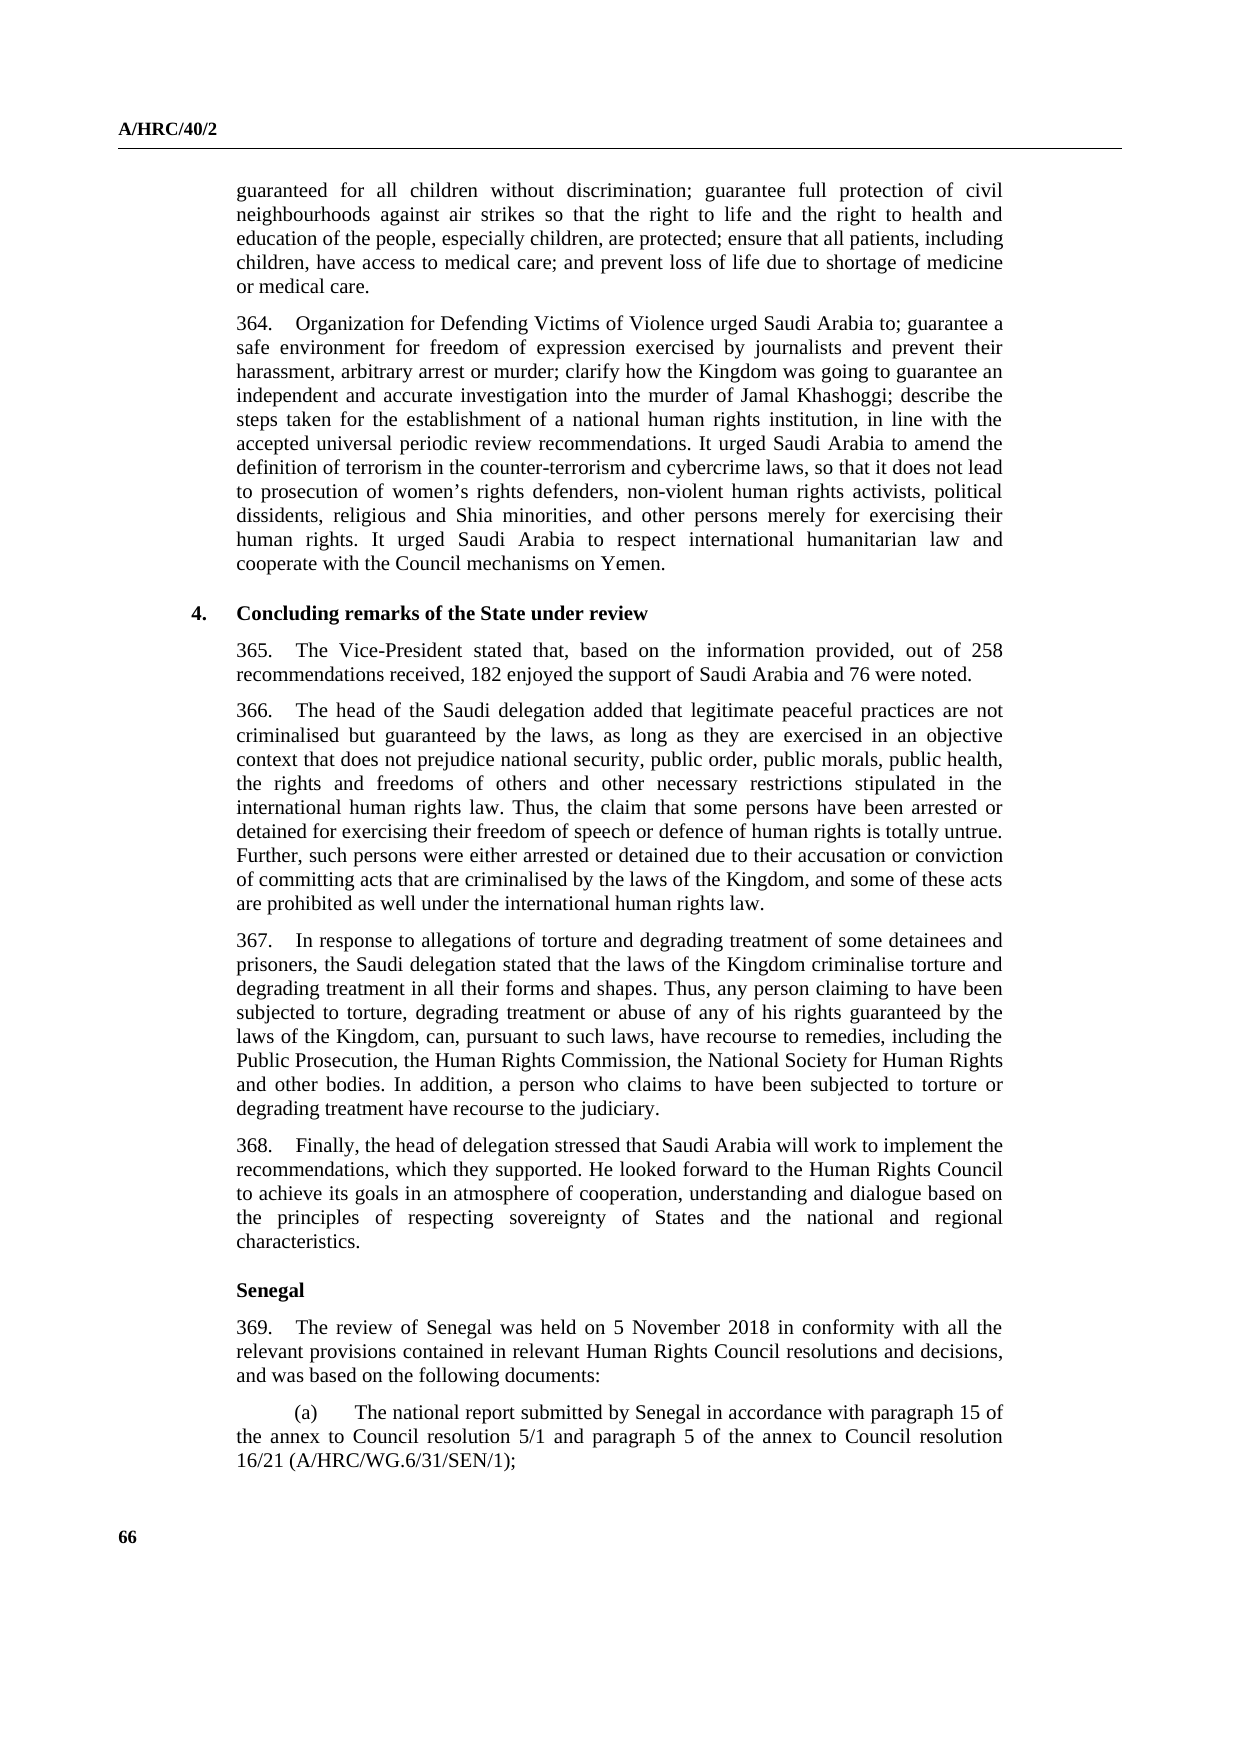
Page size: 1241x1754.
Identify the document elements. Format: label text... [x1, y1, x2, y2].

text 366. The head of the Saudi delegation added that legitimate peaceful practices are not criminalised but guaranteed by the laws, as long as they are exercised in an objective context that does not prejudice national security, public order, public morals, public health, the rights and freedoms of others and other necessary restrictions stipulated in the international human rights law. Thus, the claim that some persons have been arrested or detained for exercising their freedom of speech or defence of human rights is totally untrue. Further, such persons were either arrested or detained due to their accusation or conviction of committing acts that are criminalised by the laws of the Kingdom, and some of these acts are prohibited as well under the international human rights law. [236, 698, 1004, 915]
text 369. The review of Senegal was held on 5 November 2018 in conformity with all the relevant provisions contained in relevant Human Rights Council resolutions and decisions, and was based on the following documents: [236, 1315, 1004, 1387]
text Senegal [118, 1278, 1004, 1303]
text 4. Concluding remarks of the State under review [118, 600, 1004, 625]
text 365. The Vice-President stated that, based on the information provided, out of 258 recommendations received, 182 enjoyed the support of Saudi Arabia and 76 were noted. [236, 638, 1004, 686]
text (a) The national report submitted by Senegal in accordance with paragraph 15 of the annex to Council resolution 5/1 and paragraph 5 of the annex to Council resolution 16/21 (A/HRC/WG.6/31/SEN/1); [236, 1400, 1004, 1472]
text 367. In response to allegations of torture and degrading treatment of some detainees and prisoners, the Saudi delegation stated that the laws of the Kingdom criminalise torture and degrading treatment in all their forms and shapes. Thus, any person claiming to have been subjected to torture, degrading treatment or abuse of any of his rights guaranteed by the laws of the Kingdom, can, pursuant to such laws, have recourse to remedies, including the Public Prosecution, the Human Rights Commission, the National Society for Human Rights and other bodies. In addition, a person who claims to have been subjected to torture or degrading treatment have recourse to the judiciary. [236, 927, 1004, 1120]
text 364. Organization for Defending Victims of Violence urged Saudi Arabia to; guarantee a safe environment for freedom of expression exercised by journalists and prevent their harassment, arbitrary arrest or murder; clarify how the Kingdom was going to guarantee an independent and accurate investigation into the murder of Jamal Khashoggi; describe the steps taken for the establishment of a national human rights institution, in line with the accepted universal periodic review recommendations. It urged Saudi Arabia to amend the definition of terrorism in the counter-terrorism and cybercrime laws, so that it does not lead to prosecution of women’s rights defenders, non-violent human rights activists, political dissidents, religious and Shia minorities, and other persons merely for exercising their human rights. It urged Saudi Arabia to respect international humanitarian law and cooperate with the Council mechanisms on Yemen. [236, 311, 1004, 575]
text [236, 178, 1004, 298]
text 368. Finally, the head of delegation stressed that Saudi Arabia will work to implement the recommendations, which they supported. He looked forward to the Human Rights Council to achieve its goals in an atmosphere of cooperation, understanding and dialogue based on the principles of respecting sovereignty of States and the national and regional characteristics. [236, 1132, 1004, 1253]
